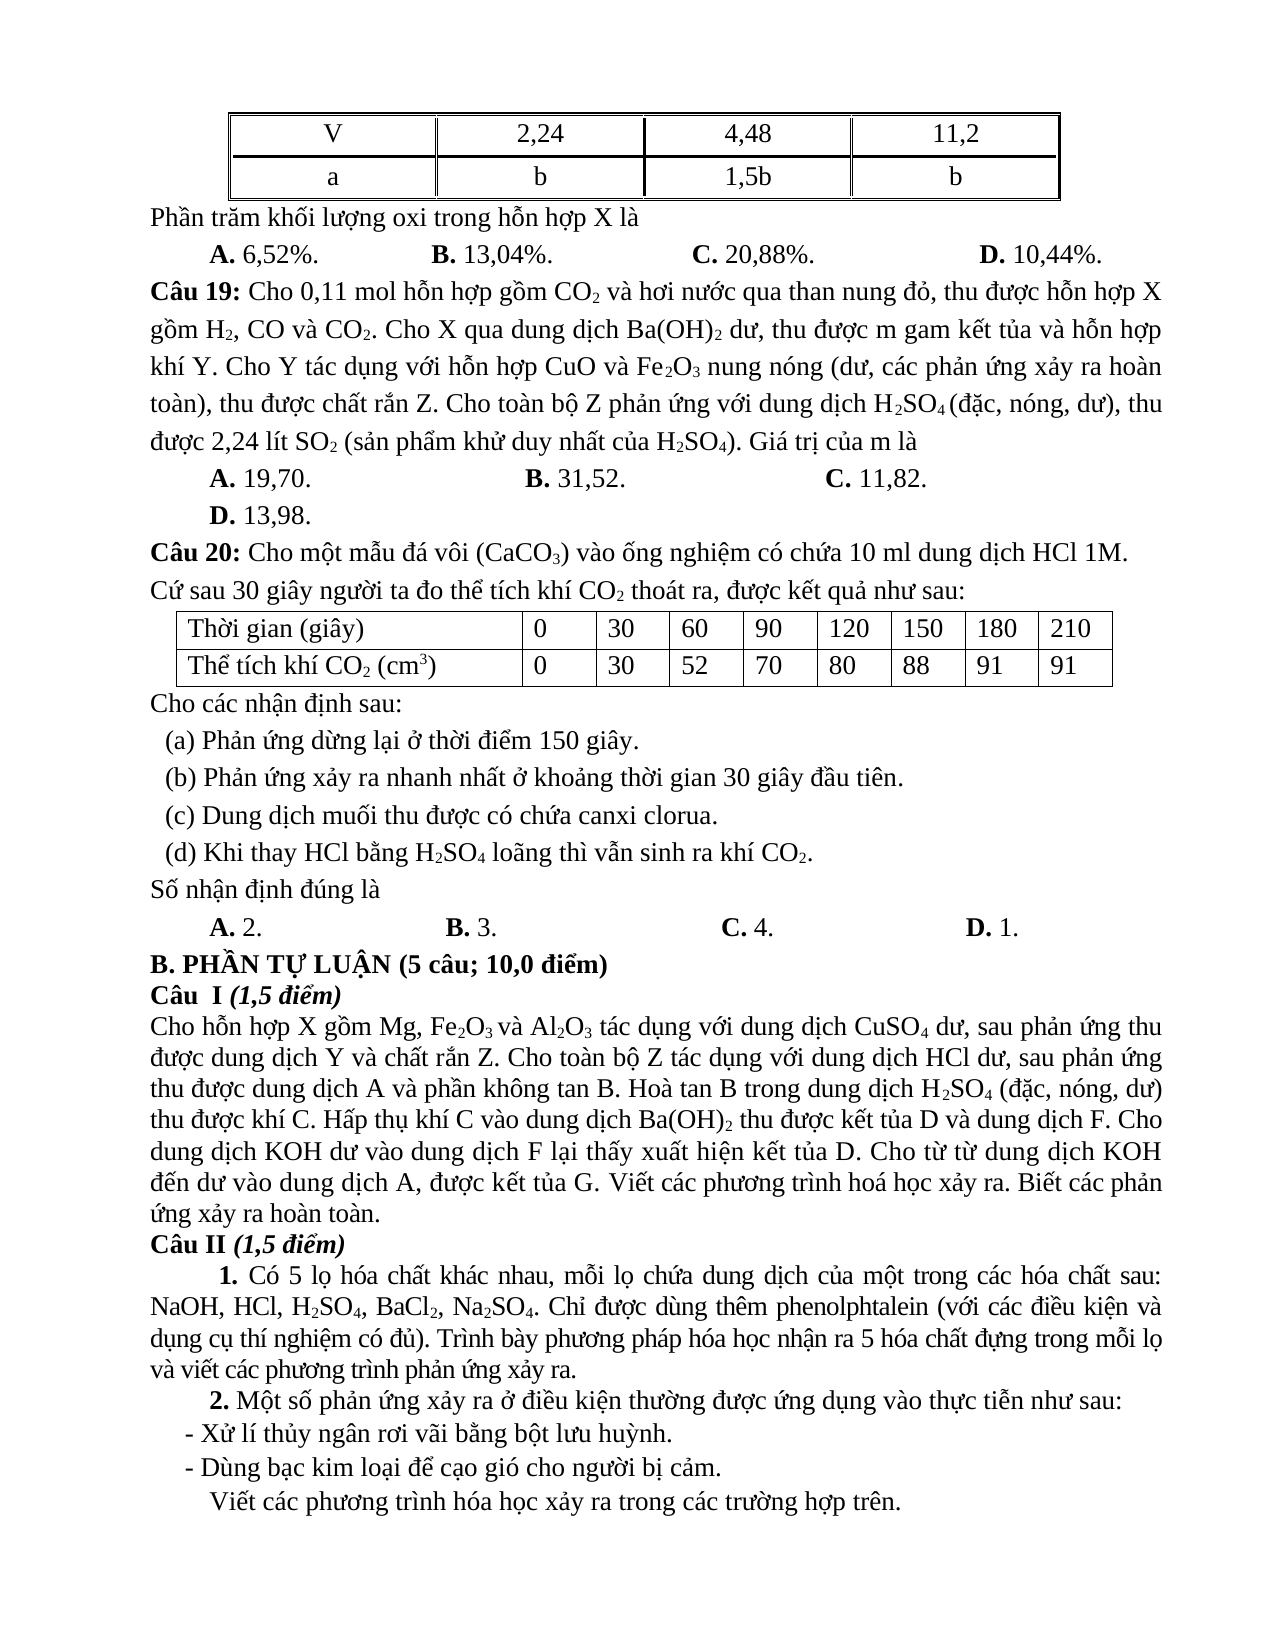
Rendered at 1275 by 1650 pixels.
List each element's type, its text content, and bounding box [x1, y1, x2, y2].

text Viết các phương trình hóa học xảy ra trong các trường hợp trên. [150, 1484, 1163, 1518]
text Câu 19: Cho 0,11 mol hỗn hợp gồm CO2 và hơi nước qua than nung đỏ, thu được hỗn hợp X gồm H2, CO và CO2. Cho X qua dung dịch Ba(OH)2 dư, thu được m gam kết tủa và hỗn hợp khí Y. Cho Y tác dụng với hỗn hợp CuO và Fe2O3 nung nóng (dư, các phản ứng xảy ra hoàn toàn), thu được chất rắn Z. Cho toàn bộ Z phản ứng với dung dịch H2SO4 (đặc, nóng, dư), thu được 2,24 lít SO2 (sản phẩm khử duy nhất của H2SO4). Giá trị của m là [150, 275, 1163, 456]
text (d) Khi thay HCl bằng H2SO4 loãng thì vẫn sinh ra khí CO2. [150, 836, 1163, 867]
text Câu II (1,5 điểm) [150, 1228, 1163, 1259]
table_header 120 [818, 612, 891, 648]
table_header 180 [966, 612, 1038, 648]
table_cell 0 [523, 650, 596, 686]
text A. 19,70. B. 31,52. C. 11,82. D. 13,98. [150, 462, 1163, 530]
text Cho hỗn hợp X gồm Mg, Fe2O3 và Al2O3 tác dụng với dung dịch CuSO4 dư, sau phản ứng thu được dung dịch Y và chất rắn Z. Cho toàn bộ Z tác dụng với dung dịch HCl dư, sau phản ứng thu được dung dịch A và phần không tan B. Hoà tan B trong dung dịch H2SO4 (đặc, nóng, dư) thu được khí C. Hấp thụ khí C vào dung dịch Ba(OH)2 thu được kết tủa D và dung dịch F. Cho dung dịch KOH dư vào dung dịch F lại thấy xuất hiện kết tủa D. Cho từ từ dung dịch KOH đến dư vào dung dịch A, được kết tủa G. Viết các phương trình hoá học xảy ra. Biết các phản ứng xảy ra hoàn toàn. [150, 1010, 1163, 1228]
text Cho các nhận định sau: [150, 687, 1163, 718]
table_cell b [852, 155, 1058, 198]
table_cell 70 [744, 650, 817, 686]
text B. PHẦN TỰ LUẬN (5 câu; 10,0 điểm) [150, 948, 1163, 979]
text (c) Dung dịch muối thu được có chứa canxi clorua. [150, 799, 1163, 830]
table_header 4,48 [644, 116, 852, 155]
table_cell 80 [818, 650, 891, 686]
table_cell 52 [670, 650, 743, 686]
table_cell 30 [597, 650, 669, 686]
table_cell 88 [892, 650, 965, 686]
table_header 90 [744, 612, 817, 648]
table_header V [231, 116, 437, 155]
table_header 2,24 [437, 114, 644, 155]
table_header 150 [892, 612, 965, 648]
table_cell Thể tích khí CO2 (cm3) [177, 650, 522, 686]
text A. 6,52%. B. 13,04%. C. 20,88%. D. 10,44%. [150, 238, 1163, 269]
table_header 0 [523, 612, 596, 648]
table_header 60 [670, 612, 743, 648]
table_header Thời gian (giây) [177, 612, 522, 648]
text - Dùng bạc kim loại để cạo gió cho người bị cảm. [150, 1451, 1163, 1484]
text Câu I (1,5 điểm) [150, 979, 1163, 1010]
text A. 2. B. 3. C. 4. D. 1. [150, 911, 1163, 942]
table_cell a [231, 155, 437, 198]
text 2. Một số phản ứng xảy ra ở điều kiện thường được ứng dụng vào thực tiễn như sau: [150, 1384, 1163, 1417]
table_header 30 [597, 612, 669, 648]
table_cell 1,5b [644, 158, 852, 198]
text (b) Phản ứng xảy ra nhanh nhất ở khoảng thời gian 30 giây đầu tiên. [150, 761, 1163, 793]
text Câu 20: Cho một mẫu đá vôi (CaCO3) vào ống nghiệm có chứa 10 ml dung dịch HCl 1M. Cứ sau 30 giây người ta đo thể tích khí CO2 thoát ra, được kết quả như sau: [150, 536, 1163, 605]
table_header 210 [1039, 612, 1112, 648]
text - Xử lí thủy ngân rơi vãi bằng bột lưu huỳnh. [150, 1417, 1163, 1451]
text (a) Phản ứng dừng lại ở thời điểm 150 giây. [150, 724, 1163, 755]
text Số nhận định đúng là [150, 873, 1163, 904]
table_cell b [437, 158, 644, 198]
table_cell 91 [966, 650, 1038, 686]
table_cell 91 [1039, 650, 1112, 686]
table_header 11,2 [852, 116, 1058, 155]
text Phần trăm khối lượng oxi trong hỗn hợp X là [150, 201, 1163, 232]
text 1. Có 5 lọ hóa chất khác nhau, mỗi lọ chứa dung dịch của một trong các hóa chất sau: NaOH, HCl, H2SO4, BaCl2, Na2SO4. Chỉ được dùng thêm phenolphtalein (với các điều kiện và dụng cụ thí nghiệm có đủ). Trình bày phương pháp hóa học nhận ra 5 hóa chất đựng trong mỗi lọ và viết các phương trình phản ứng xảy ra. [150, 1259, 1163, 1384]
